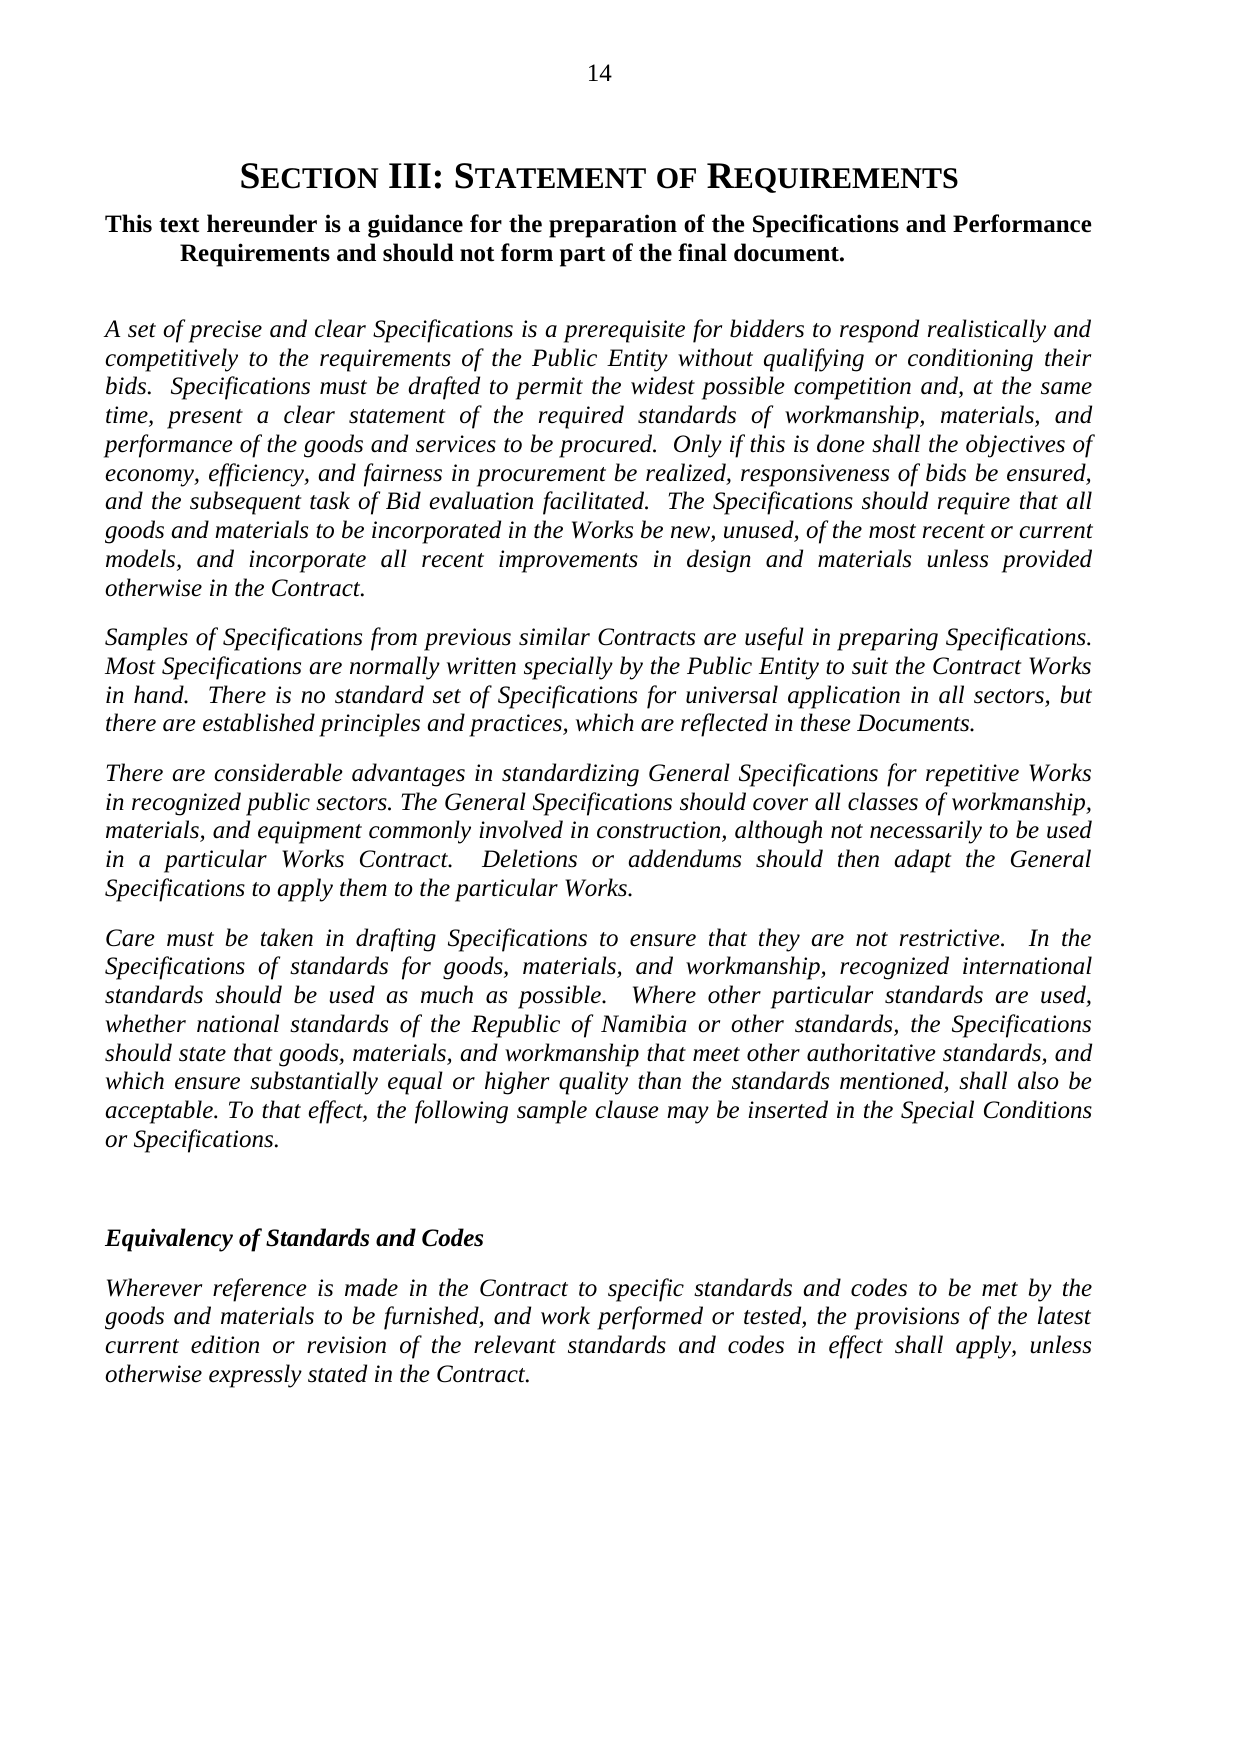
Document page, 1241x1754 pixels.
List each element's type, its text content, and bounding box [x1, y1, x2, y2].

text Care must be taken in drafting Specifications to ensure that they are not restrictive. In the Specifications of standards for goods, materials, and workmanship, recognized international standards should be used as much as possible. Where other particular standards are used, whether national standards of the Republic of Namibia or other standards, the Specifications should state that goods, materials, and workmanship that meet other authoritative standards, and which ensure substantially equal or higher quality than the standards mentioned, shall also be acceptable. To that effect, the following sample clause may be inserted in the Special Conditions or Specifications. [105, 923, 1093, 1153]
text There are considerable advantages in standardizing General Specifications for repetitive Works in recognized public sectors. The General Specifications should cover all classes of workmanship, materials, and equipment commonly involved in construction, although not necessarily to be used in a particular Works Contract. Deletions or addendums should then adapt the General Specifications to apply them to the particular Works. [105, 758, 1093, 902]
text Samples of Specifications from previous similar Contracts are useful in preparing Specifications. Most Specifications are normally written specially by the Public Entity to suit the Contract Works in hand. There is no standard set of Specifications for universal application in all sectors, but there are established principles and practices, which are reflected in these Documents. [105, 622, 1093, 737]
text Equivalency of Standards and Codes [105, 1223, 1093, 1252]
text Section III: Statement of Requirements [105, 153, 1093, 196]
text Wherever reference is made in the Contract to specific standards and codes to be met by the goods and materials to be furnished, and work performed or tested, the provisions of the latest current edition or revision of the relevant standards and codes in effect shall apply, unless otherwise expressly stated in the Contract. [105, 1273, 1093, 1388]
text A set of precise and clear Specifications is a prerequisite for bidders to respond realistically and competitively to the requirements of the Public Entity without qualifying or conditioning their bids. Specifications must be drafted to permit the widest possible competition and, at the same time, present a clear statement of the required standards of workmanship, materials, and performance of the goods and services to be procured. Only if this is done shall the objectives of economy, efficiency, and fairness in procurement be realized, responsiveness of bids be ensured, and the subsequent task of Bid evaluation facilitated. The Specifications should require that all goods and materials to be incorporated in the Works be new, unused, of the most recent or current models, and incorporate all recent improvements in design and materials unless provided otherwise in the Contract. [105, 314, 1093, 601]
text This text hereunder is a guidance for the preparation of the Specifications and Performance Requirements and should not form part of the final document. [105, 209, 1093, 266]
